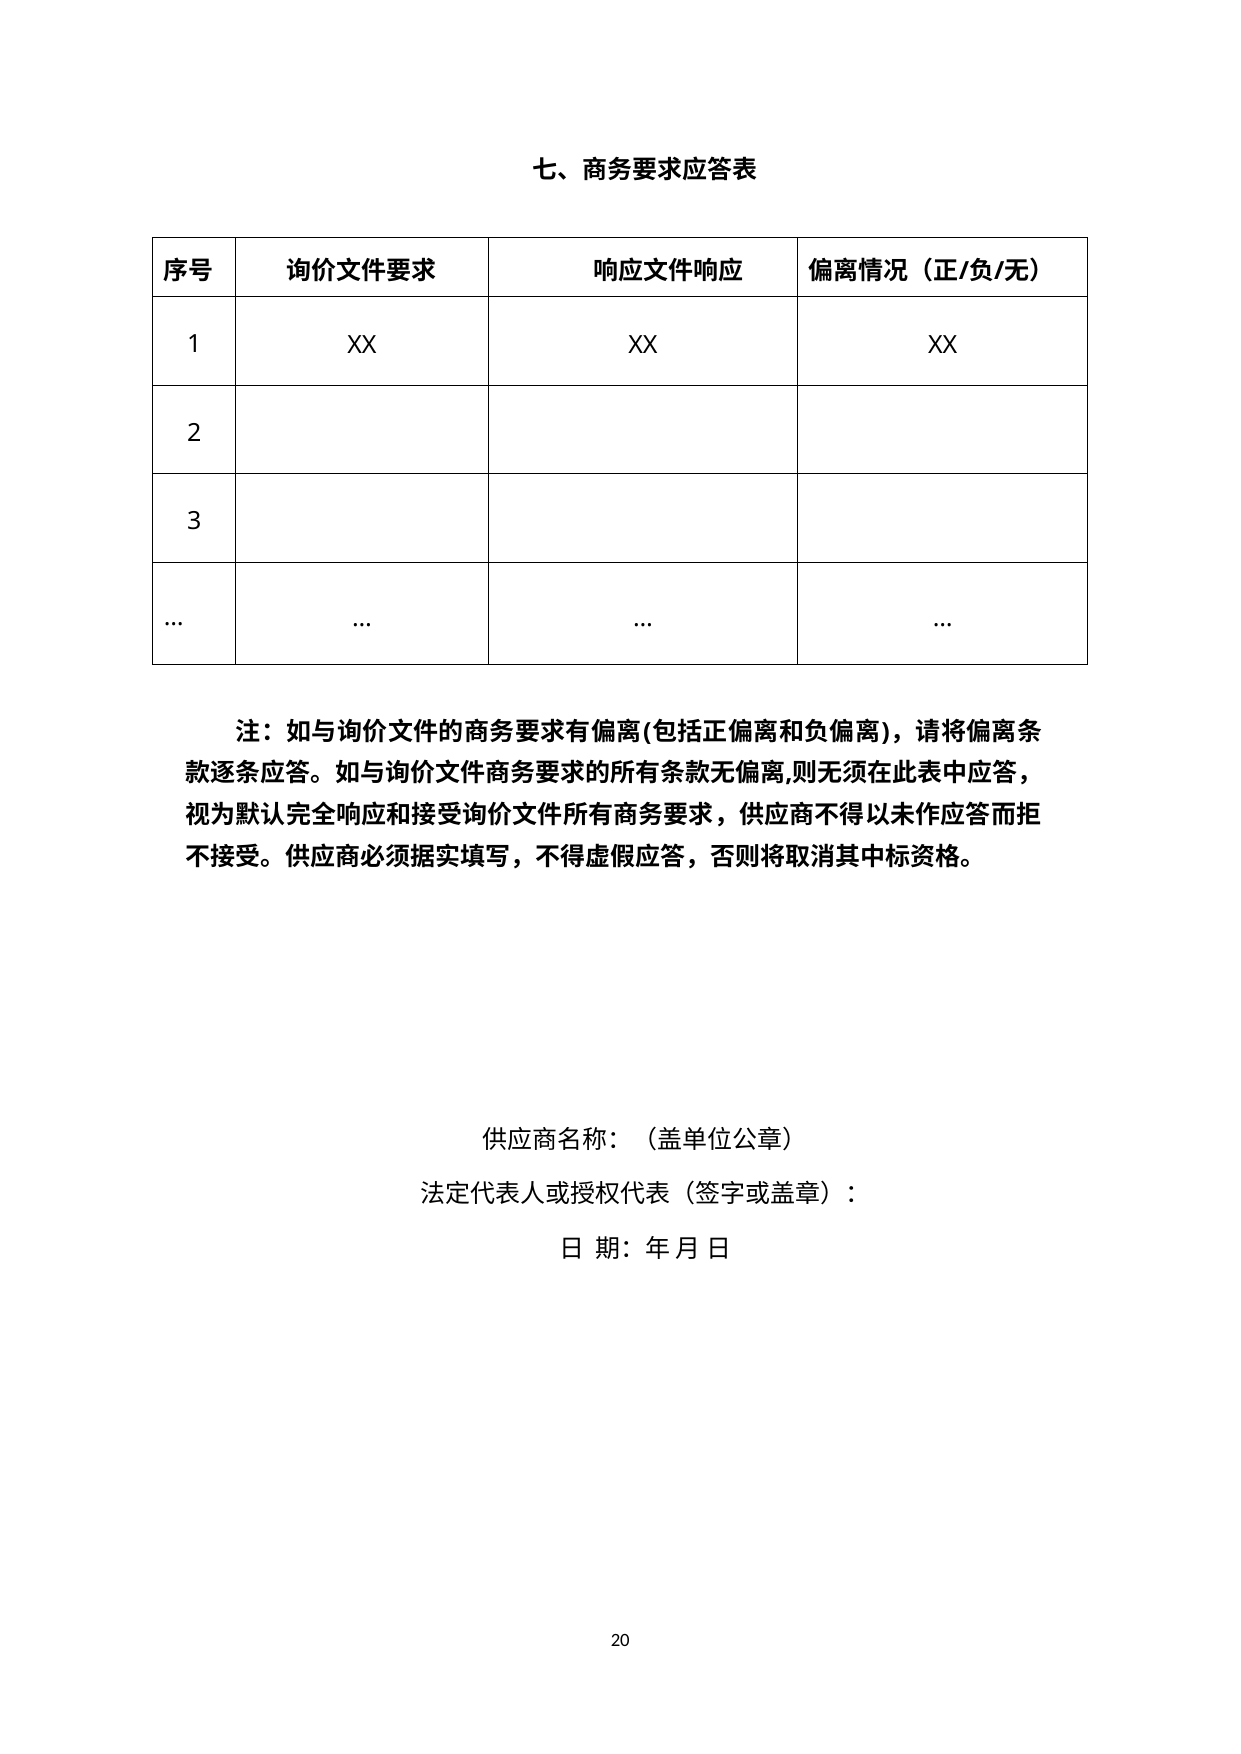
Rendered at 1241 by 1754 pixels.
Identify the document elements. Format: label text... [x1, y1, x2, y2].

table_header 偏离情况（正/负/无） [798, 238, 1087, 296]
table_cell [236, 474, 488, 562]
table_cell [236, 386, 488, 473]
table_cell … [236, 563, 488, 664]
text 法定代表人或授权代表（签字或盖章）： [148, 1174, 1092, 1210]
text 日 期：年 月 日 [148, 1228, 1092, 1264]
table_cell 1 [153, 297, 235, 385]
text 七、商务要求应答表 [148, 150, 1092, 186]
table_cell [489, 474, 797, 562]
table_header 询价文件要求 [236, 238, 488, 296]
table_cell [798, 386, 1087, 473]
table_cell [798, 474, 1087, 562]
table_cell 3 [153, 474, 235, 562]
table_header 序号 [153, 238, 235, 296]
table_cell XX [489, 297, 797, 385]
table_cell … [798, 563, 1087, 664]
table_cell … [489, 563, 797, 664]
table_cell 2 [153, 386, 235, 473]
table_cell XX [236, 297, 488, 385]
table_cell … [153, 563, 235, 664]
table_header 响应文件响应 [489, 238, 797, 296]
table_cell [489, 386, 797, 473]
text 供应商名称：（盖单位公章） [148, 1119, 1092, 1156]
text 注：如与询价文件的商务要求有偏离(包括正偏离和负偏离)，请将偏离条款逐条应答。如与询价文件商务要求的所有条款无偏离,则无须在此表中应答，视为默认完全响应和接受询价文件所有商务要求，供应商不得以未作应答而拒不接受。供应商必须据实填写，不得虚假应答，否则将取消其中标资格。 [185, 707, 1042, 873]
table_cell XX [798, 297, 1087, 385]
